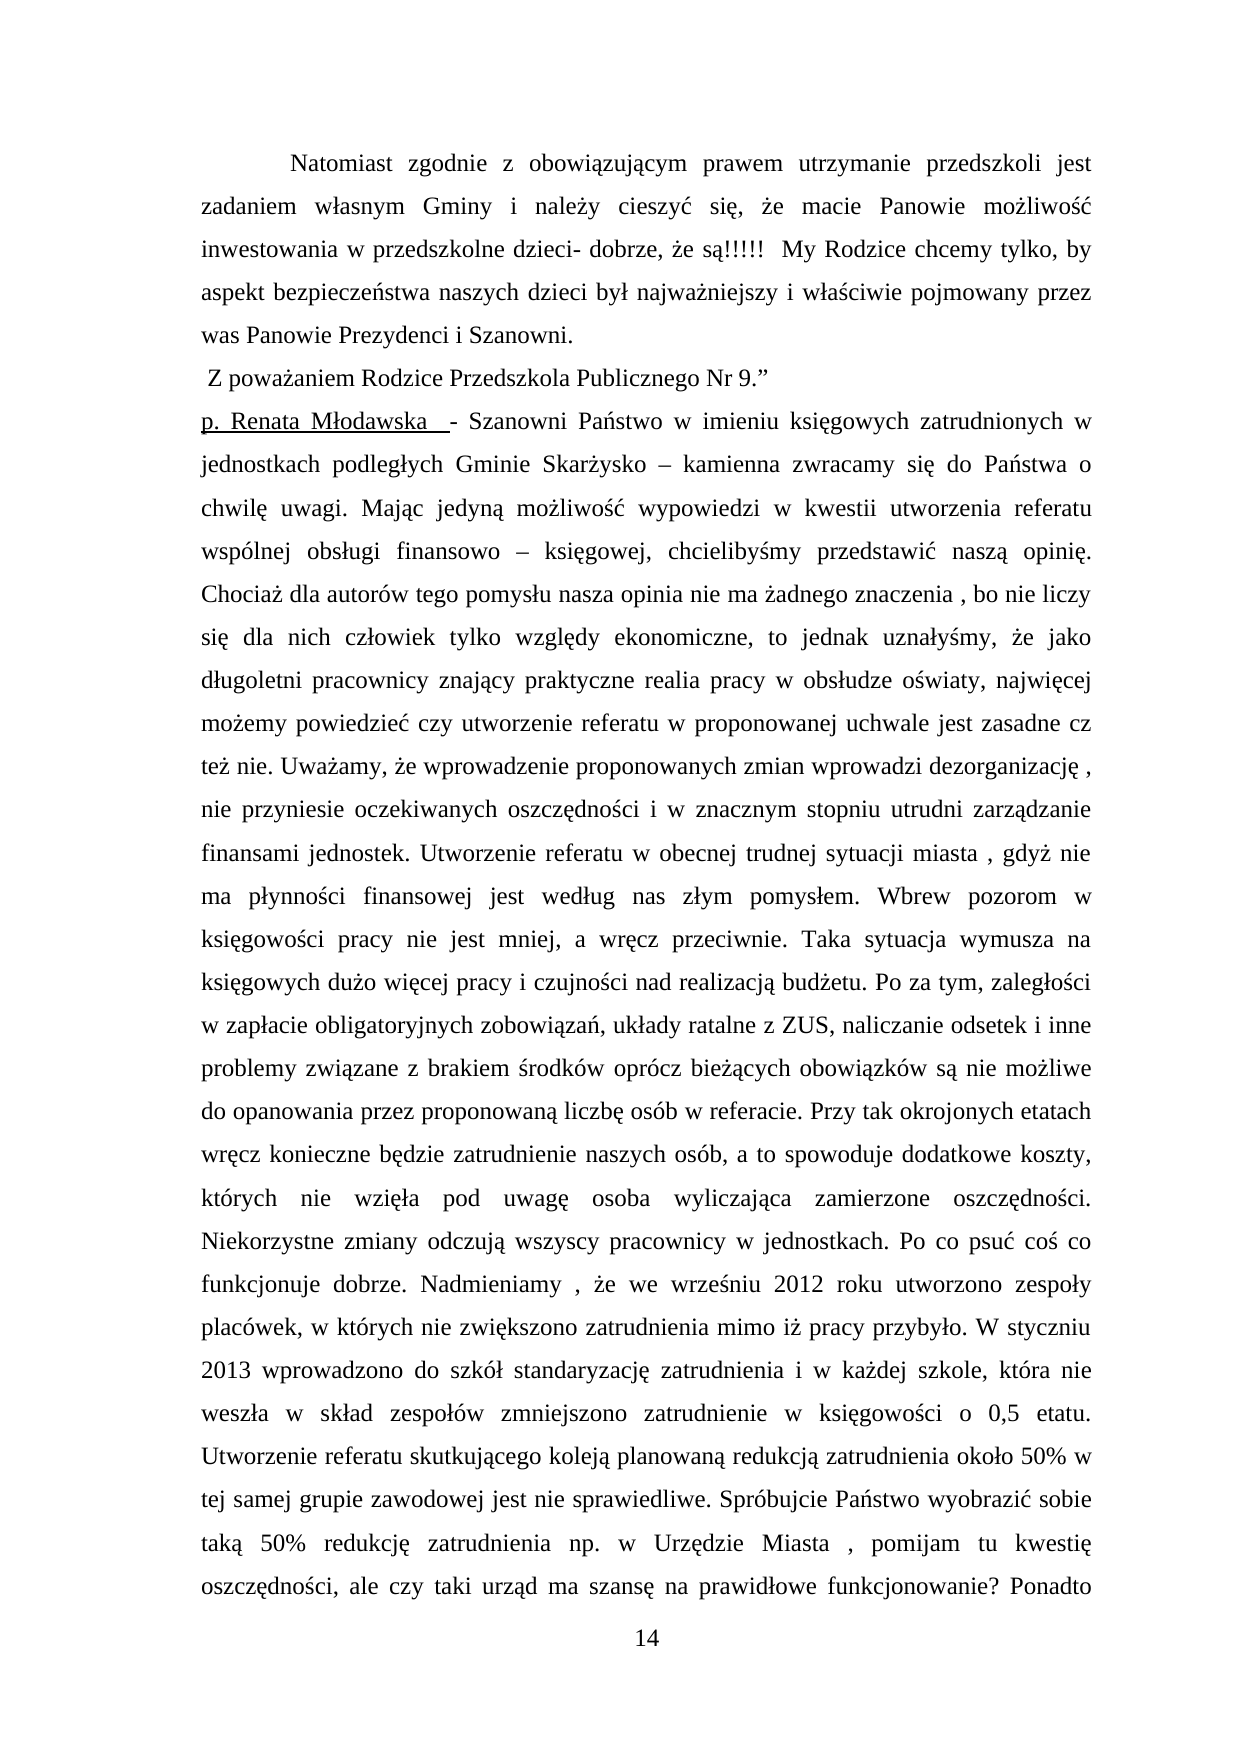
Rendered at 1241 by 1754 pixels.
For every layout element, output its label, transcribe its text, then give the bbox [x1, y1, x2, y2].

text Z poważaniem Rodzice Przedszkola Publicznego Nr 9.” [201, 363, 1092, 392]
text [201, 406, 1092, 1599]
text Natomiast zgodnie z obowiązującym prawem utrzymanie przedszkoli jest zadaniem własnym Gminy i należy cieszyć się, że macie Panowie możliwość inwestowania w przedszkolne dzieci- dobrze, że są!!!!! My Rodzice chcemy tylko, by aspekt bezpieczeństwa naszych dzieci był najważniejszy i właściwie pojmowany przez was Panowie Prezydenci i Szanowni. [201, 148, 1092, 349]
